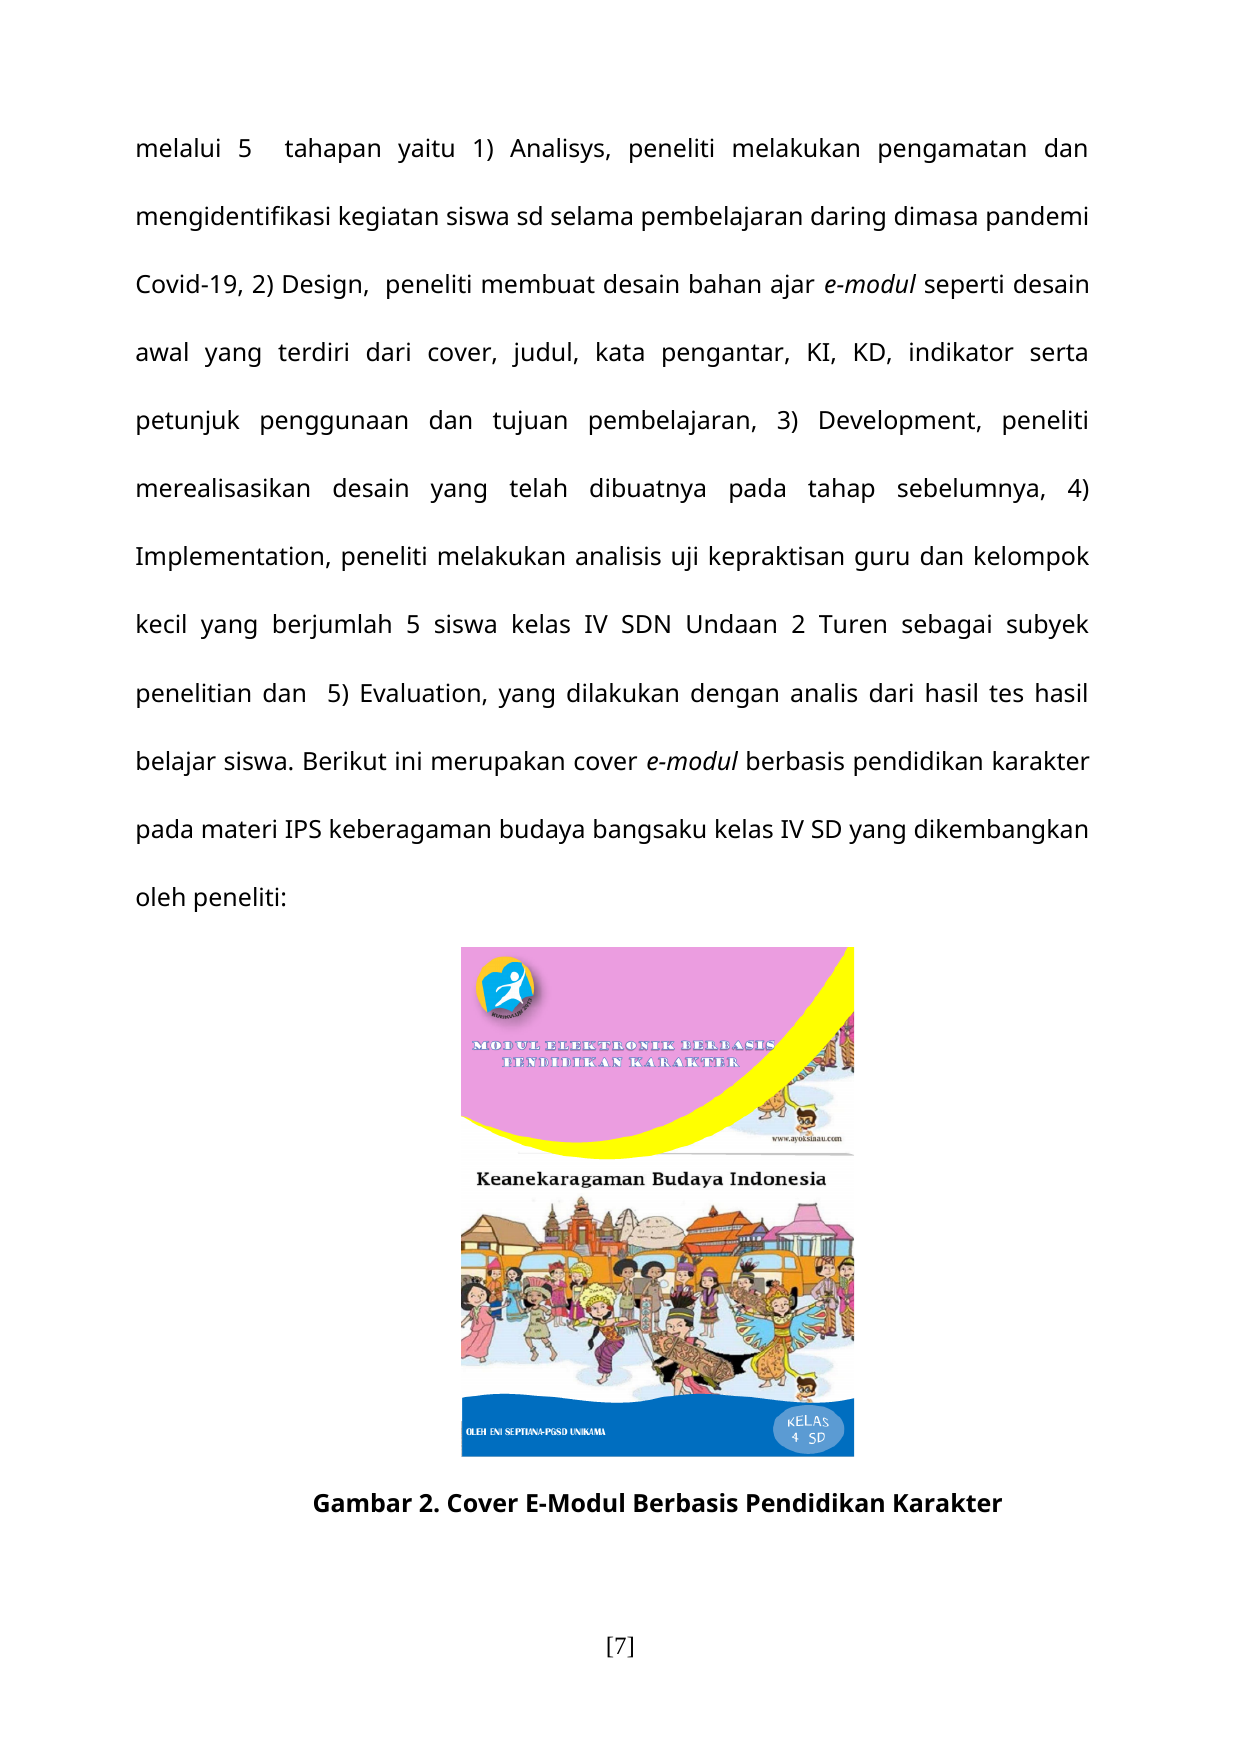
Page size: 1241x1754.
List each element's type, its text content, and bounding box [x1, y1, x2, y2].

picture [461, 947, 855, 1457]
list Gambar 2. Cover E-Modul Berbasis Pendidikan Karakter [135, 1486, 1090, 1520]
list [135, 130, 1090, 914]
